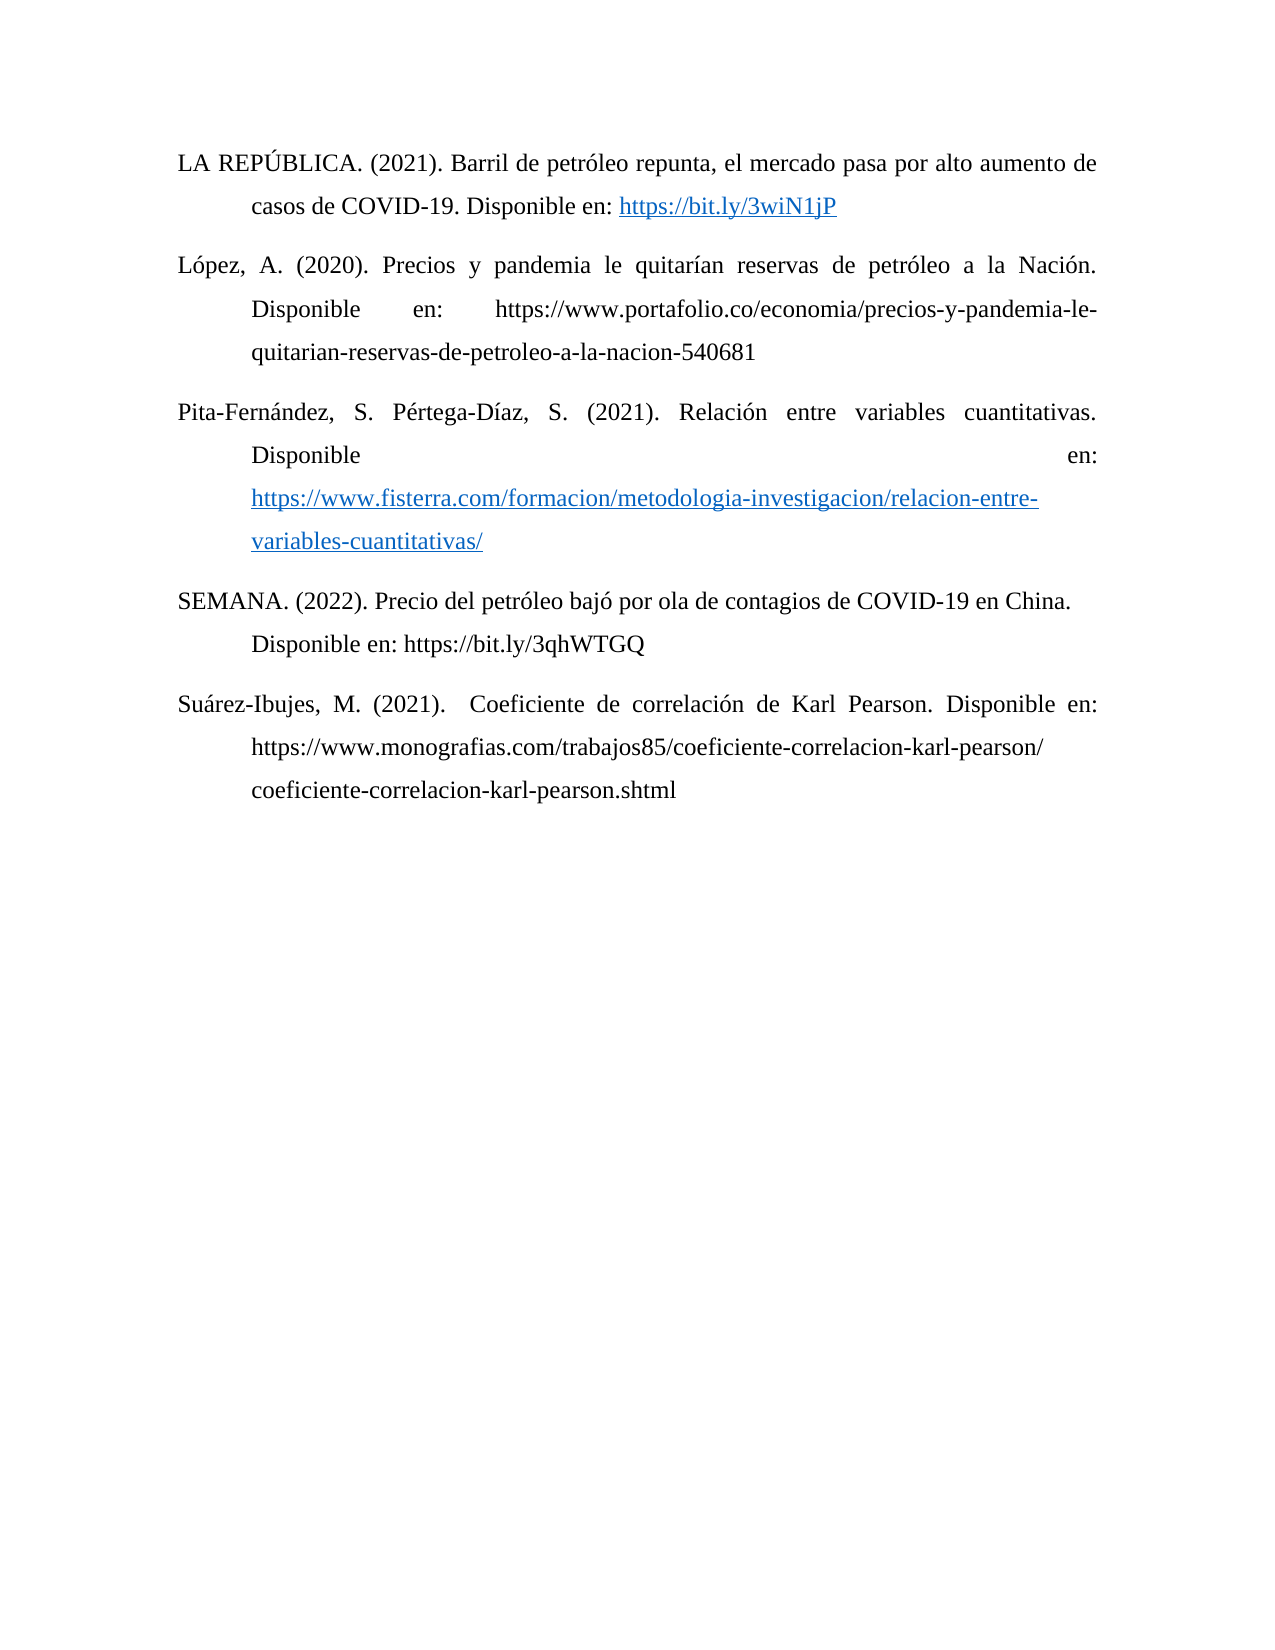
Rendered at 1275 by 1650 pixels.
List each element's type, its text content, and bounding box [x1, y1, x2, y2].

text LA REPÚBLICA. (2021). Barril de petróleo repunta, el mercado pasa por alto aumento de casos de COVID-19. Disponible en: https://bit.ly/3wiN1jP [177, 148, 1098, 219]
text Suárez-Ibujes, M. (2021). Coeficiente de correlación de Karl Pearson. Disponible en: https://www.monografias.com/trabajos85/coeficiente-correlacion-karl-pearson/coeficiente-correlacion-karl-pearson.shtml [177, 689, 1098, 804]
text López, A. (2020). Precios y pandemia le quitarían reservas de petróleo a la Nación. Disponible en: https://www.portafolio.co/economia/precios-y-pandemia-le-quitarian-reservas-de-petroleo-a-la-nacion-540681 [177, 251, 1098, 366]
text Pita-Fernández, S. Pértega-Díaz, S. (2021). Relación entre variables cuantitativas. Disponible en: https://www.fisterra.com/formacion/metodologia-investigacion/relacion-entre-variables-cuantitativas/ [177, 397, 1098, 555]
text SEMANA. (2022). Precio del petróleo bajó por ola de contagios de COVID-19 en China. Disponible en: https://bit.ly/3qhWTGQ [177, 586, 1098, 658]
